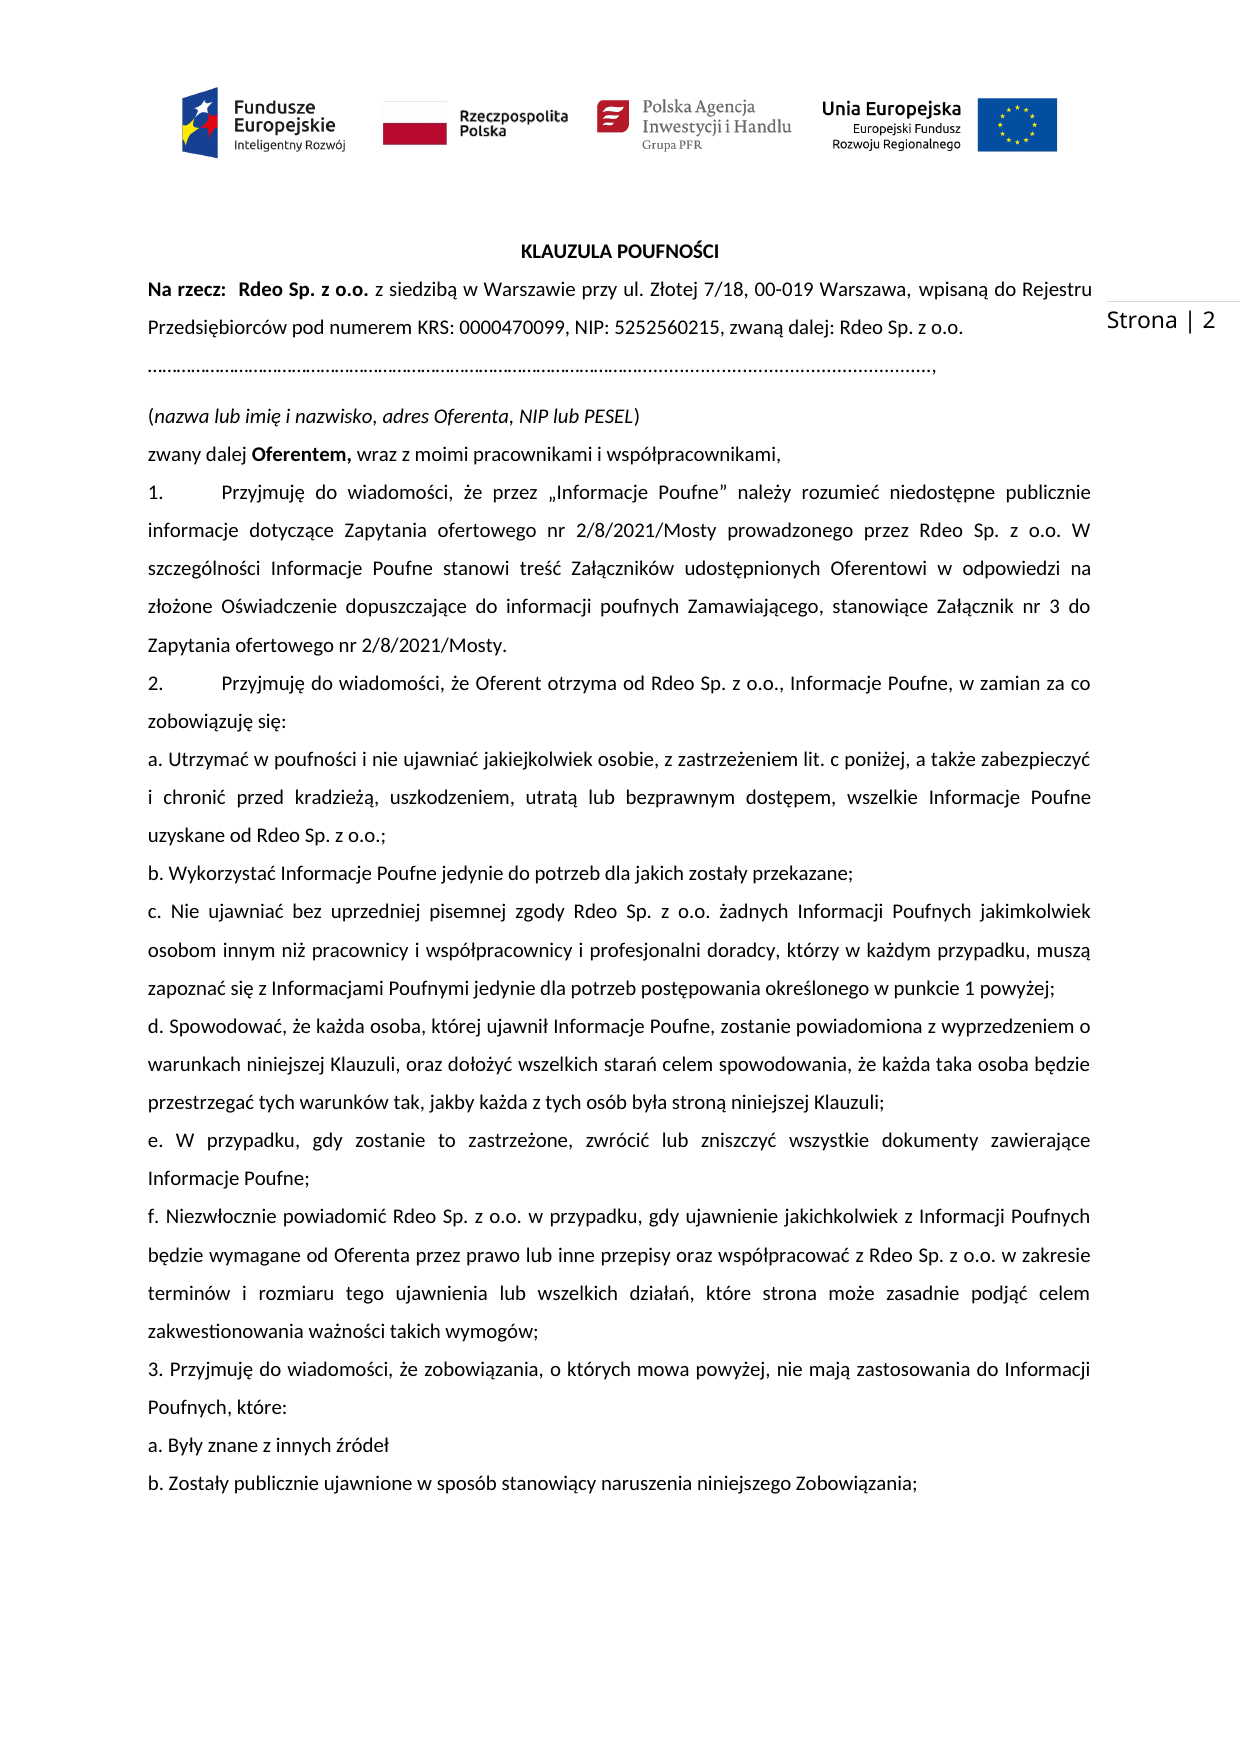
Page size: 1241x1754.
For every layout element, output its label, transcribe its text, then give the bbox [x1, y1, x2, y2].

list Przyjmuję do wiadomości, że Oferent otrzyma od Rdeo Sp. z o.o., Informacje Poufne, w zamian za co zobowiązuję się: [148, 670, 1092, 733]
picture [147, 73, 1093, 173]
text d. Spowodować, że każda osoba, której ujawnił Informacje Poufne, zostanie powiadomiona z wyprzedzeniem o warunkach niniejszej Klauzuli, oraz dołożyć wszelkich starań celem spowodowania, że każda taka osoba będzie przestrzegać tych warunków tak, jakby każda z tych osób była stroną niniejszej Klauzuli; [148, 1013, 1092, 1115]
text zwany dalej Oferentem, wraz z moimi pracownikami i współpracownikami, [148, 441, 1092, 467]
text c. Nie ujawniać bez uprzedniej pisemnej zgody Rdeo Sp. z o.o. żadnych Informacji Poufnych jakimkolwiek osobom innym niż pracownicy i współpracownicy i profesjonalni doradcy, którzy w każdym przypadku, muszą zapoznać się z Informacjami Poufnymi jedynie dla potrzeb postępowania określonego w punkcie 1 powyżej; [148, 899, 1092, 1000]
text f. Niezwłocznie powiadomić Rdeo Sp. z o.o. w przypadku, gdy ujawnienie jakichkolwiek z Informacji Poufnych będzie wymagane od Oferenta przez prawo lub inne przepisy oraz współpracować z Rdeo Sp. z o.o. w zakresie terminów i rozmiaru tego ujawnienia lub wszelkich działań, które strona może zasadnie podjąć celem zakwestionowania ważności takich wymogów; [148, 1204, 1092, 1343]
text a. Utrzymać w poufności i nie ujawniać jakiejkolwiek osobie, z zastrzeżeniem lit. c poniżej, a także zabezpieczyć i chronić przed kradzieżą, uszkodzeniem, utratą lub bezprawnym dostępem, wszelkie Informacje Poufne uzyskane od Rdeo Sp. z o.o.; [148, 746, 1092, 848]
text b. Wykorzystać Informacje Poufne jedynie do potrzeb dla jakich zostały przekazane; [148, 861, 1092, 886]
text KLAUZULA POUFNOŚCI [148, 238, 1092, 264]
text e. W przypadku, gdy zostanie to zastrzeżone, zwrócić lub zniszczyć wszystkie dokumenty zawierające Informacje Poufne; [148, 1127, 1092, 1191]
text b. Zostały publicznie ujawnione w sposób stanowiący naruszenia niniejszego Zobowiązania; [148, 1471, 1092, 1496]
list Przyjmuję do wiadomości, że przez „Informacje Poufne” należy rozumieć niedostępne publicznie informacje dotyczące Zapytania ofertowego nr 2/8/2021/Mosty prowadzonego przez Rdeo Sp. z o.o. W szczególności Informacje Poufne stanowi treść Załączników udostępnionych Oferentowi w odpowiedzi na złożone Oświadczenie dopuszczające do informacji poufnych Zamawiającego, stanowiące Załącznik nr 3 do Zapytania ofertowego nr 2/8/2021/Mosty. [148, 479, 1092, 657]
text (nazwa lub imię i nazwisko, adres Oferenta, NIP lub PESEL) [148, 403, 1092, 429]
text a. Były znane z innych źródeł [148, 1432, 1092, 1458]
text …………………………………………………………………………………………........................................................, [148, 353, 1092, 378]
text Na rzecz: Rdeo Sp. z o.o. z siedzibą w Warszawie przy ul. Złotej 7/18, 00-019 Warszawa, wpisaną do Rejestru Przedsiębiorców pod numerem KRS: 0000470099, NIP: 5252560215, zwaną dalej: Rdeo Sp. z o.o. [148, 276, 1092, 340]
text 3. Przyjmuję do wiadomości, że zobowiązania, o których mowa powyżej, nie mają zastosowania do Informacji Poufnych, które: [148, 1356, 1092, 1420]
